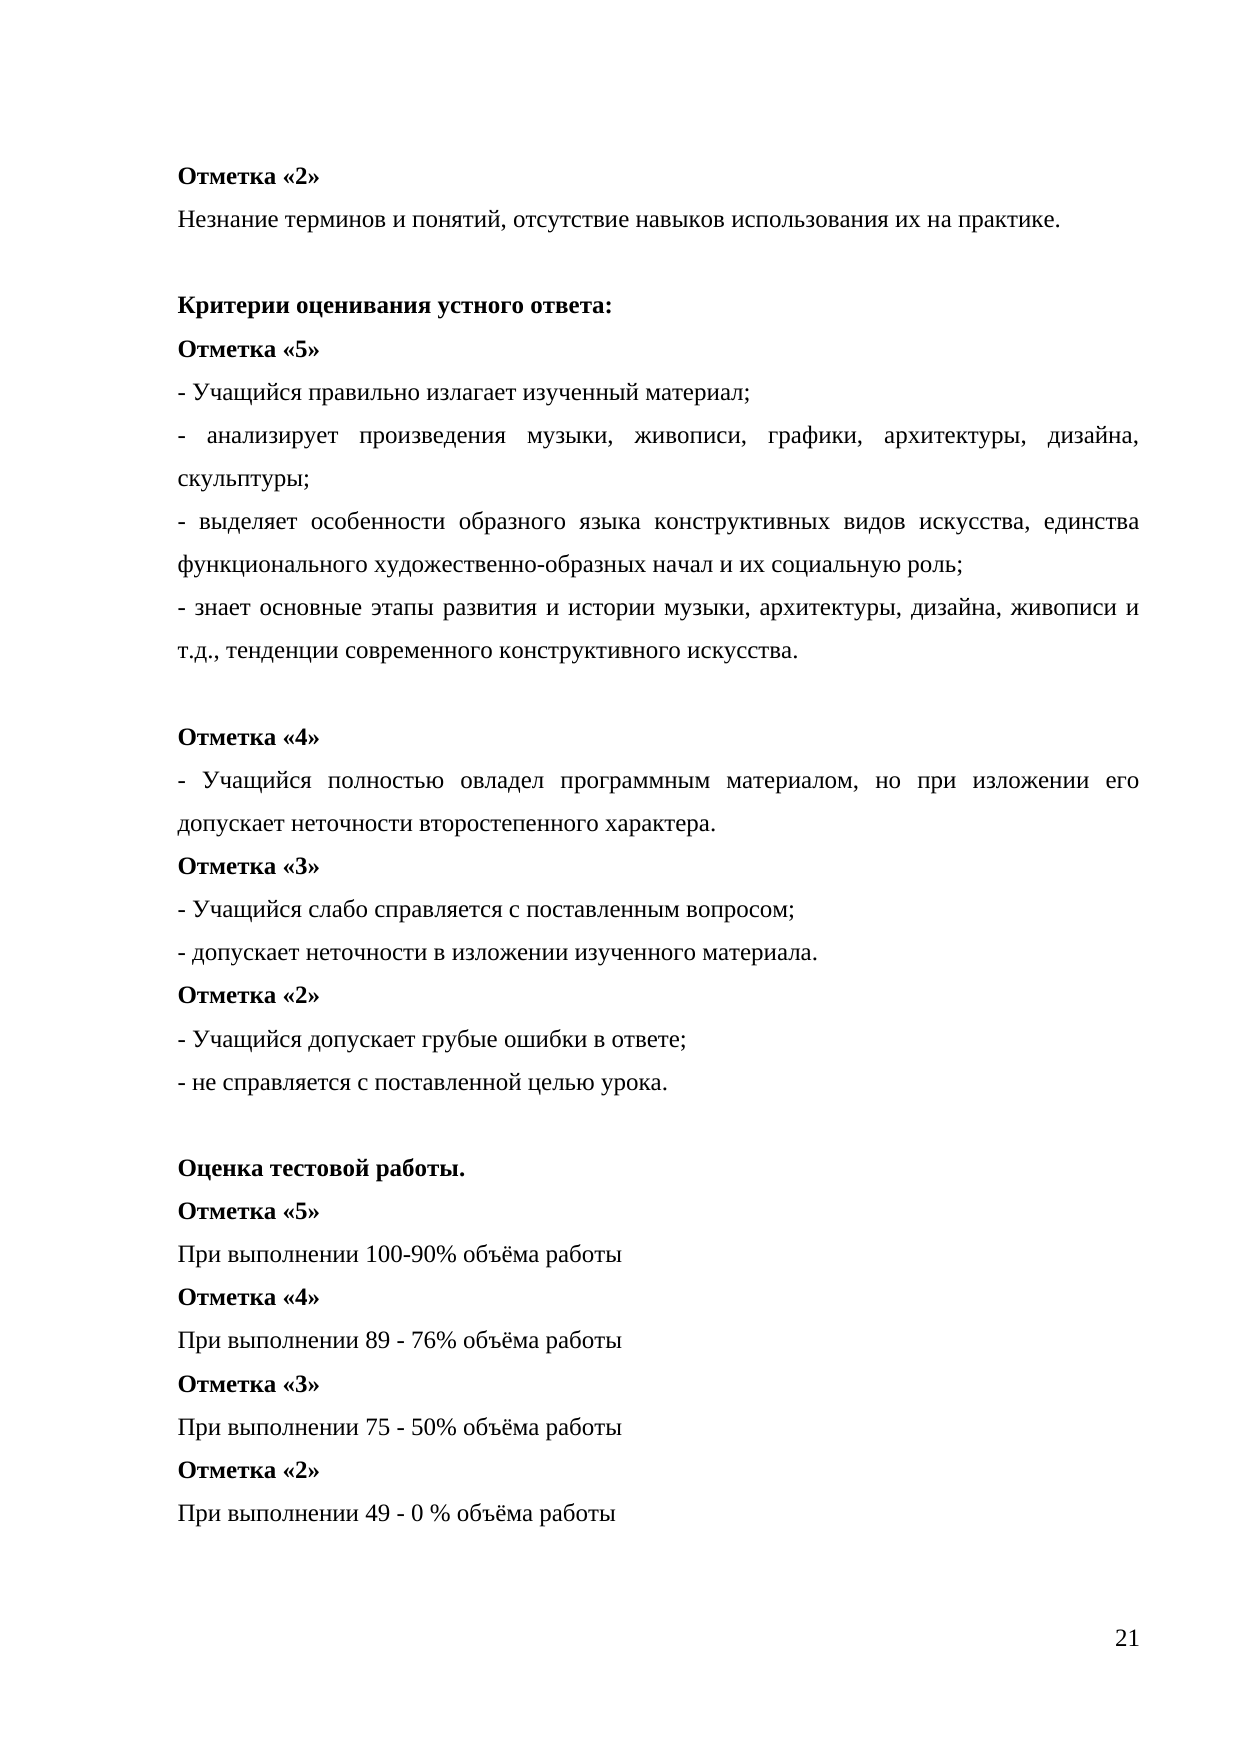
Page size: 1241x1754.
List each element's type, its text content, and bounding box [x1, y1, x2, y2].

text Критерии оценивания устного ответа: [177, 291, 1140, 319]
text - не справляется с поставленной целью урока. [177, 1067, 1140, 1096]
text Отметка «2» [177, 981, 1140, 1009]
text При выполнении 89 - 76% объёма работы [177, 1326, 1140, 1354]
text - анализирует произведения музыки, живописи, графики, архитектуры, дизайна, скульптуры; [177, 420, 1140, 492]
text Незнание терминов и понятий, отсутствие навыков использования их на практике. [177, 204, 1140, 233]
text Отметка «3» [177, 1369, 1140, 1397]
text Оценка тестовой работы. [177, 1153, 1140, 1182]
text Отметка «4» [177, 722, 1140, 751]
text При выполнении 100-90% объёма работы [177, 1239, 1140, 1268]
text Отметка «4» [177, 1282, 1140, 1311]
text - Учащийся полностью овладел программным материалом, но при изложении его допускает неточности второстепенного характера. [177, 765, 1140, 837]
text - Учащийся правильно излагает изученный материал; [177, 377, 1140, 406]
text - Учащийся слабо справляется с поставленным вопросом; [177, 894, 1140, 923]
text Отметка «2» [177, 161, 1140, 190]
text Отметка «5» [177, 334, 1140, 362]
text При выполнении 49 - 0 % объёма работы [177, 1498, 1140, 1527]
text - допускает неточности в изложении изученного материала. [177, 937, 1140, 966]
text - выделяет особенности образного языка конструктивных видов искусства, единства функционального художественно-образных начал и их социальную роль; [177, 506, 1140, 578]
text Отметка «5» [177, 1196, 1140, 1225]
text - знает основные этапы развития и истории музыки, архитектуры, дизайна, живописи и т.д., тенденции современного конструктивного искусства. [177, 592, 1140, 664]
text Отметка «3» [177, 851, 1140, 880]
text При выполнении 75 - 50% объёма работы [177, 1412, 1140, 1441]
text Отметка «2» [177, 1455, 1140, 1484]
text - Учащийся допускает грубые ошибки в ответе; [177, 1024, 1140, 1052]
